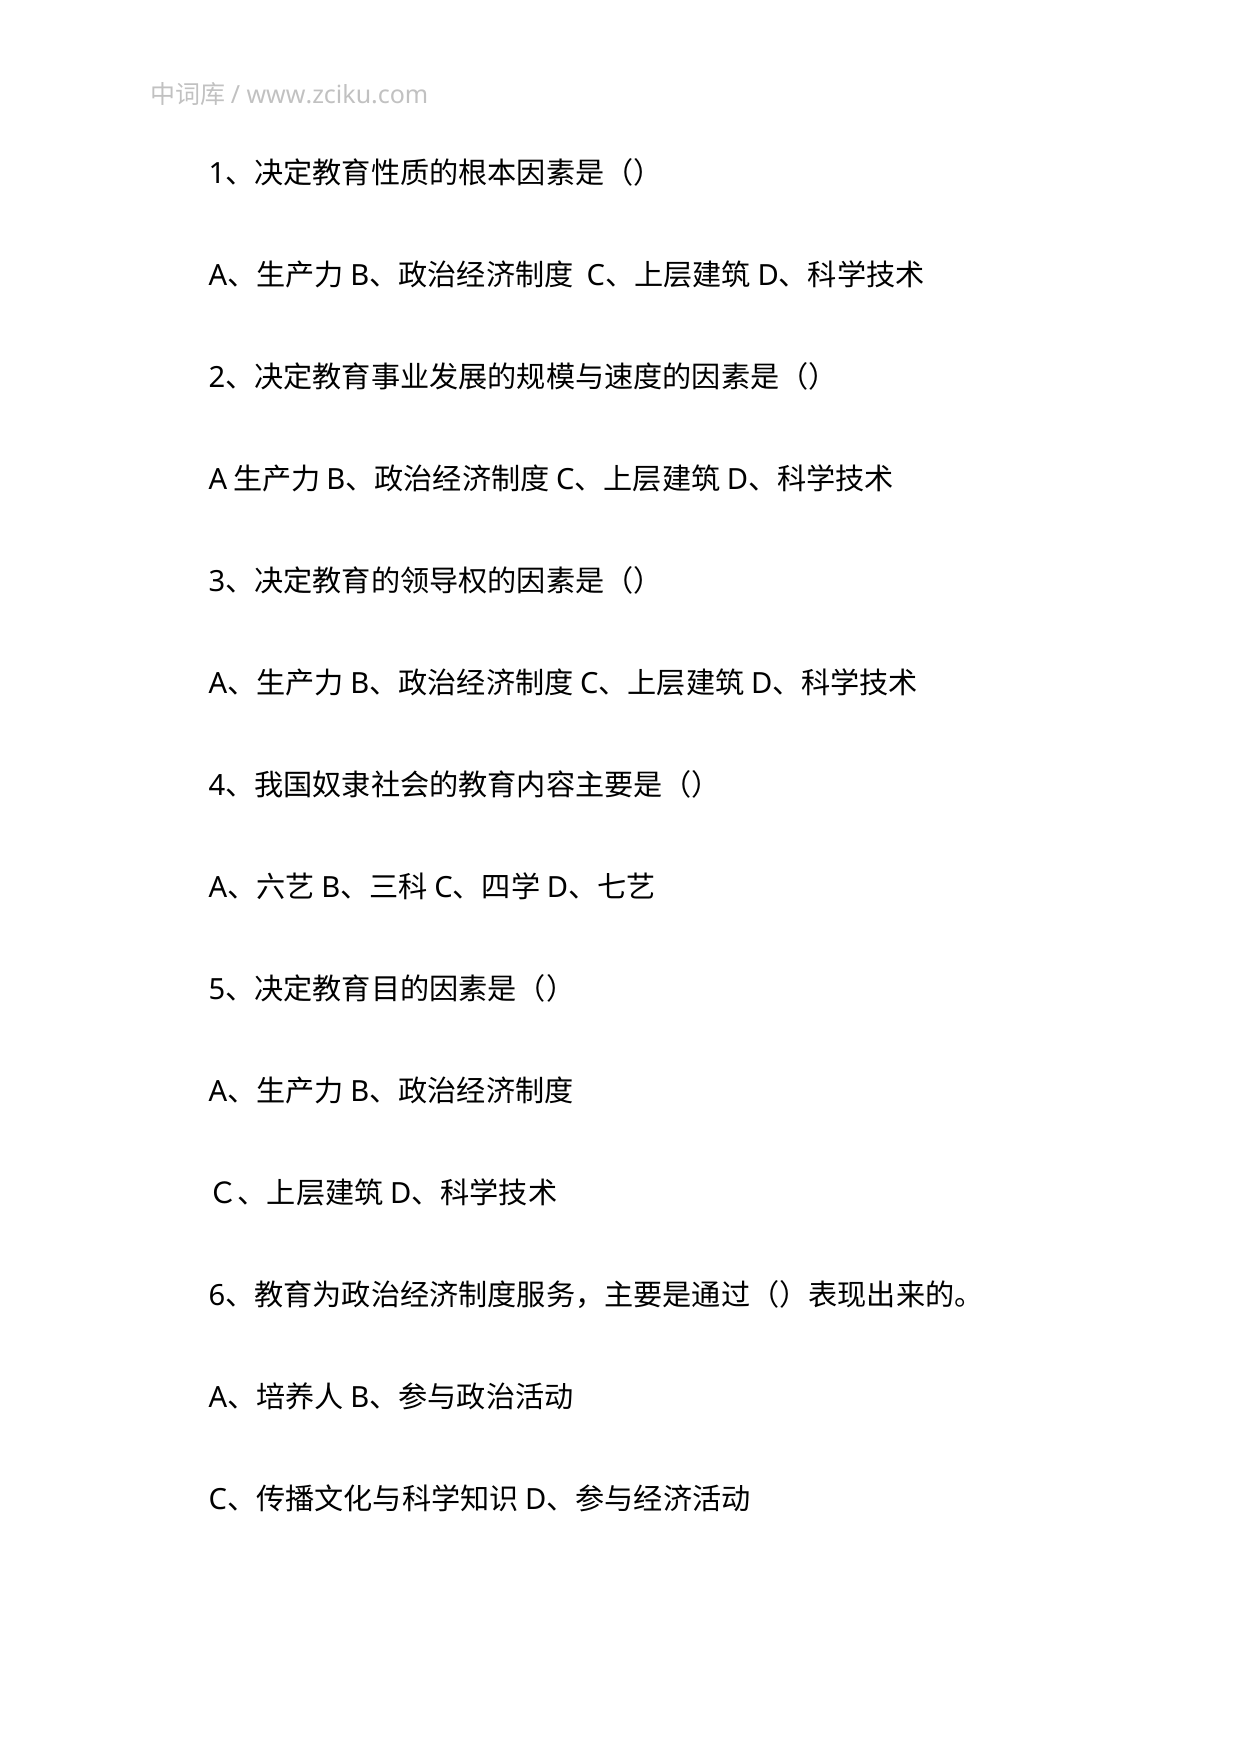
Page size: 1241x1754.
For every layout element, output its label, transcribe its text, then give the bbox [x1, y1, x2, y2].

text A生产力B、政治经济制度 C、上层建筑 D、科学技术 [150, 456, 1090, 498]
text Ｃ、上层建筑 D、科学技术 [150, 1170, 1090, 1212]
text A、培养人 B、参与政治活动 [150, 1374, 1090, 1416]
text A、生产力 B、政治经济制度 C、上层建筑 D、科学技术 [150, 660, 1090, 702]
text 4、我国奴隶社会的教育内容主要是（） [150, 762, 1090, 804]
text A、生产力 B、政治经济制度 [150, 1068, 1090, 1110]
text C、传播文化与科学知识 D、参与经济活动 [150, 1476, 1090, 1518]
text 6、教育为政治经济制度服务，主要是通过（）表现出来的。 [150, 1272, 1090, 1314]
text A、生产力 B、政治经济制度 C、上层建筑 D、科学技术 [150, 252, 1090, 294]
text 1、决定教育性质的根本因素是（） [150, 150, 1090, 192]
text 5、决定教育目的因素是（） [150, 966, 1090, 1008]
text A、六艺 B、三科 C、四学 D、七艺 [150, 864, 1090, 906]
text 2、决定教育事业发展的规模与速度的因素是（） [150, 354, 1090, 396]
text 3、决定教育的领导权的因素是（） [150, 558, 1090, 600]
